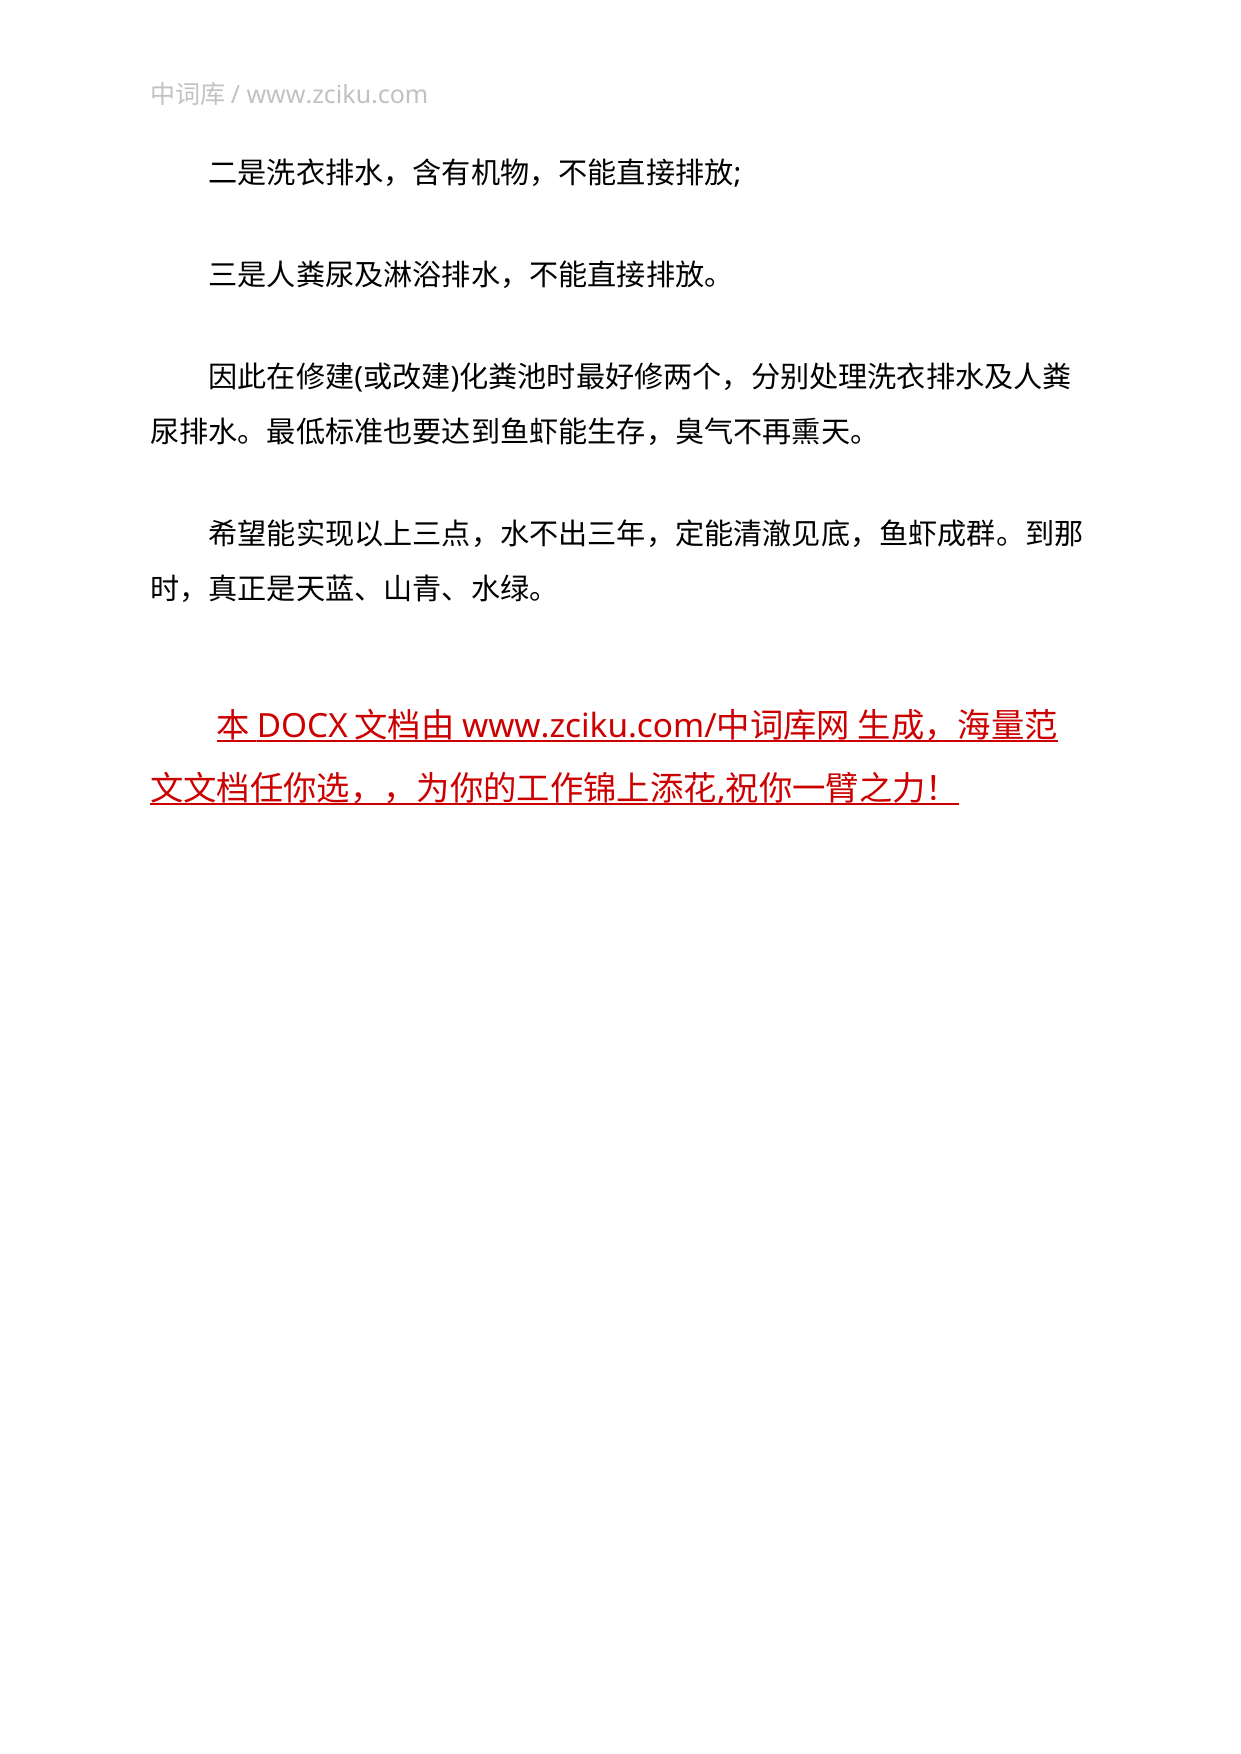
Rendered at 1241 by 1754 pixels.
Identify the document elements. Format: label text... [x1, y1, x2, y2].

text 本DOCX文档由 www.zciku.com/中词库网 生成，海量范文文档任你选，，为你的工作锦上添花,祝你一臂之力！ [150, 698, 1090, 810]
text 希望能实现以上三点，水不出三年，定能清澈见底，鱼虾成群。到那时，真正是天蓝、山青、水绿。 [150, 511, 1090, 608]
text 因此在修建(或改建)化粪池时最好修两个，分别处理洗衣排水及人粪尿排水。最低标准也要达到鱼虾能生存，臭气不再熏天。 [150, 354, 1090, 451]
text 三是人粪尿及淋浴排水，不能直接排放。 [150, 252, 1090, 294]
text 二是洗衣排水，含有机物，不能直接排放; [150, 150, 1090, 192]
